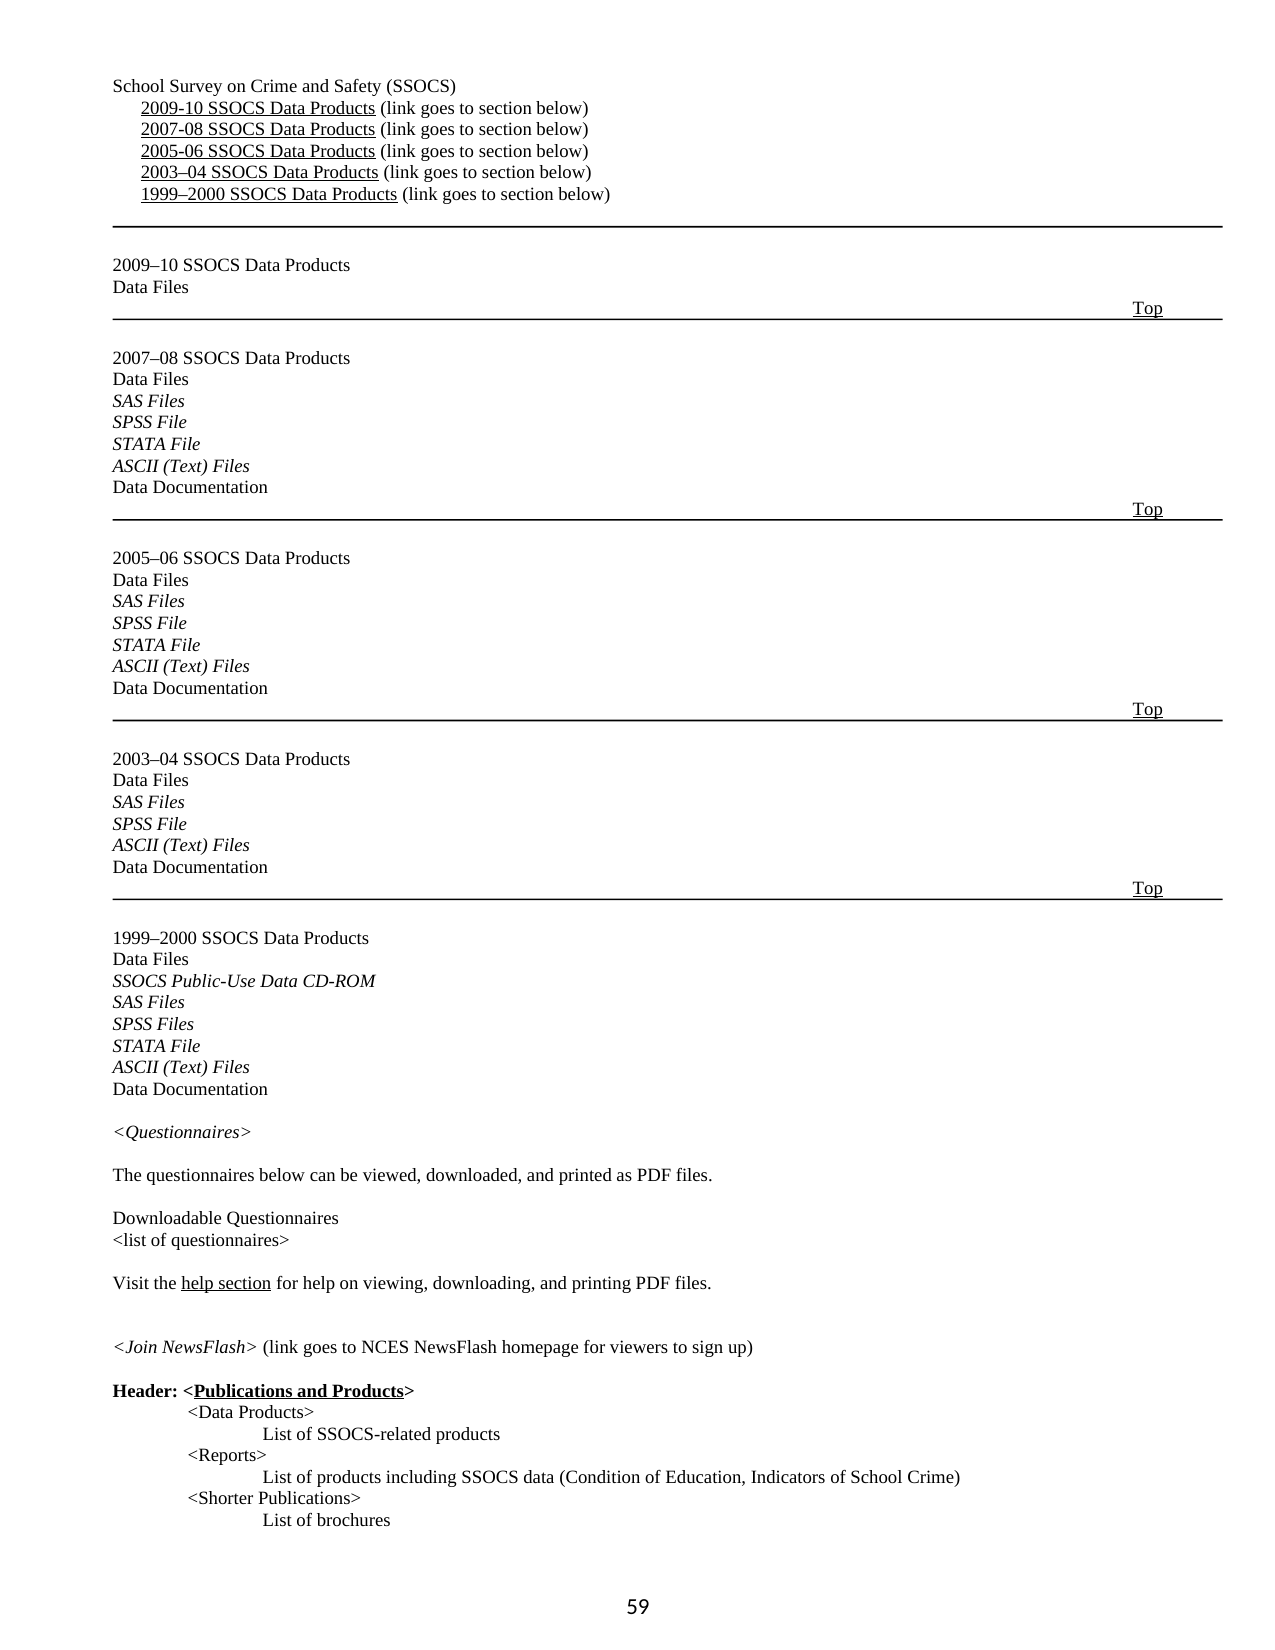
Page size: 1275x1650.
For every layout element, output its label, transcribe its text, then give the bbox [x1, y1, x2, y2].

text Data Documentation [112, 476, 1162, 498]
text Data Documentation [112, 677, 1162, 698]
text STATA File [112, 1034, 1162, 1056]
text 2009-10 SSOCS Data Products (link goes to section below) 2007-08 SSOCS Data Products (link goes to section below) 2005-06 SSOCS Data Products (link goes to section below) 2003–04 SSOCS Data Products (link goes to section below) 1999–2000 SSOCS Data Products (link goes to section below) [141, 97, 1162, 204]
text <Data Products> [112, 1401, 1162, 1423]
text 2005–06 SSOCS Data Products [112, 547, 1162, 569]
text <Reports> [112, 1444, 1162, 1466]
text SAS Files [112, 390, 1162, 411]
text SPSS File [112, 612, 1162, 633]
text SAS Files [112, 590, 1162, 612]
text ASCII (Text) Files [112, 655, 1162, 677]
text SPSS File [112, 411, 1162, 433]
text STATA File [112, 633, 1162, 655]
text Data Documentation [112, 1078, 1162, 1099]
text Data Files [112, 948, 1162, 970]
text Visit the help section for help on viewing, downloading, and printing PDF files. [112, 1272, 1162, 1293]
text <Questionnaires> [112, 1121, 1162, 1142]
text The questionnaires below can be viewed, downloaded, and printed as PDF files. [112, 1164, 1162, 1185]
text <list of questionnaires> [112, 1228, 1162, 1250]
text Data Files [112, 769, 1162, 791]
text 1999–2000 SSOCS Data Products [112, 927, 1162, 948]
text Downloadable Questionnaires [112, 1207, 1162, 1228]
text SSOCS Public-Use Data CD-ROM [112, 970, 1162, 991]
text List of brochures [112, 1509, 1162, 1530]
text Data Files [112, 569, 1162, 590]
text ASCII (Text) Files [112, 1056, 1162, 1078]
text SAS Files [112, 991, 1162, 1013]
text SPSS Files [112, 1013, 1162, 1034]
text STATA File [112, 433, 1162, 454]
text SPSS File [112, 812, 1162, 834]
text <Shorter Publications> [112, 1487, 1162, 1509]
text List of SSOCS-related products [112, 1423, 1162, 1444]
text ASCII (Text) Files [112, 454, 1162, 476]
text SAS Files [112, 791, 1162, 812]
text <Join NewsFlash> (link goes to NCES NewsFlash homepage for viewers to sign up) [112, 1336, 1162, 1358]
text Data Files [112, 276, 1162, 297]
text 2003–04 SSOCS Data Products [112, 748, 1162, 769]
text Top [112, 498, 1162, 519]
text 2007–08 SSOCS Data Products [112, 347, 1162, 368]
text School Survey on Crime and Safety (SSOCS) [112, 75, 1162, 97]
text 2009–10 SSOCS Data Products [112, 254, 1162, 276]
text ASCII (Text) Files [112, 834, 1162, 856]
text Top [112, 297, 1162, 318]
text Data Documentation [112, 856, 1162, 877]
text Header: <Publications and Products> [112, 1379, 1162, 1401]
text Top [112, 877, 1162, 898]
text List of products including SSOCS data (Condition of Education, Indicators of School Crime) [112, 1466, 1162, 1487]
text Top [112, 698, 1162, 719]
text Data Files [112, 368, 1162, 390]
